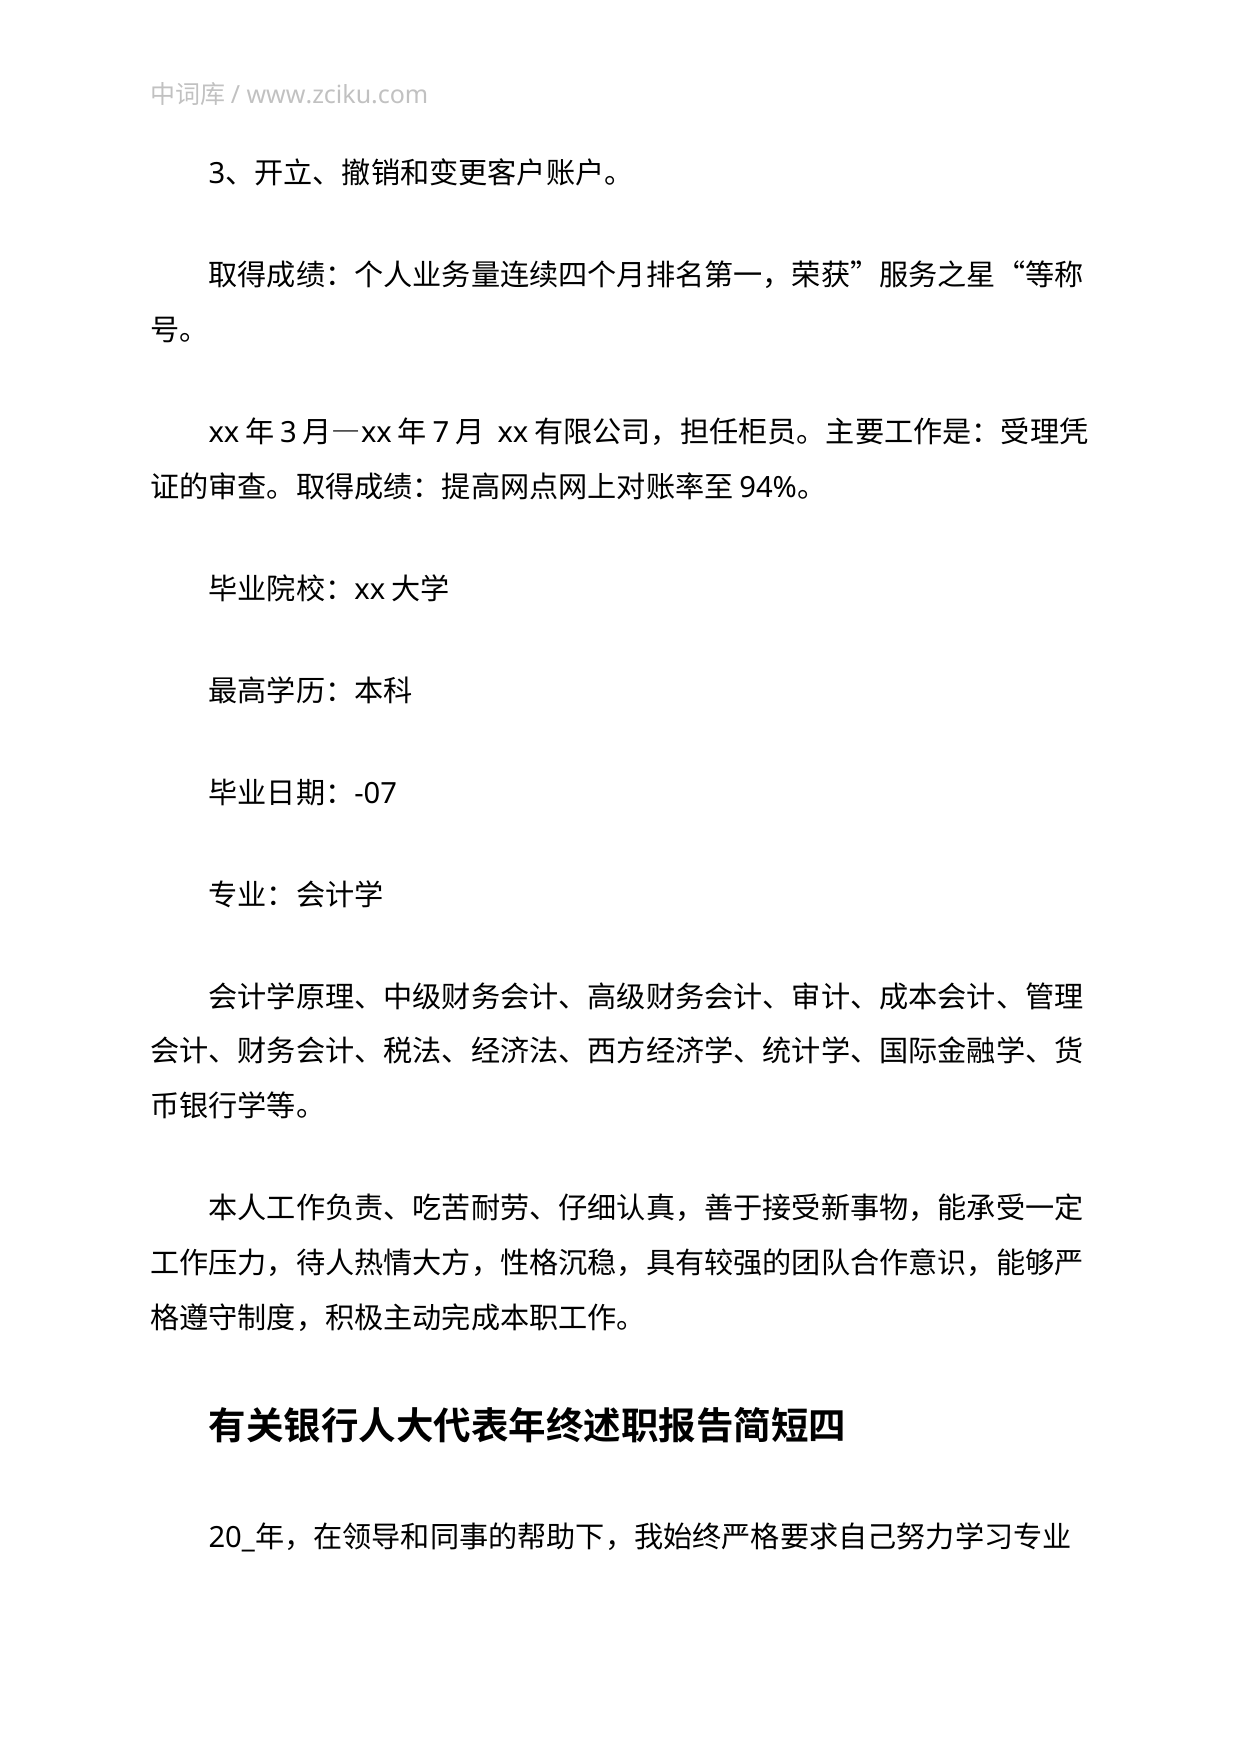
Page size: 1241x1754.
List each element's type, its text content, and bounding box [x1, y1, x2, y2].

text 专业：会计学 [150, 871, 1090, 914]
text xx年3月—xx年7月 xx有限公司，担任柜员。主要工作是：受理凭证的审查。取得成绩：提高网点网上对账率至94%。 [150, 409, 1090, 506]
text 毕业日期：-07 [150, 769, 1090, 812]
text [150, 1514, 1090, 1556]
text 最高学历：本科 [150, 668, 1090, 710]
text 3、开立、撤销和变更客户账户。 [150, 150, 1090, 192]
text 取得成绩：个人业务量连续四个月排名第一，荣获”服务之星“等称号。 [150, 252, 1090, 349]
text 有关银行人大代表年终述职报告简短四 [150, 1396, 1090, 1451]
text 毕业院校：xx大学 [150, 566, 1090, 608]
text 本人工作负责、吃苦耐劳、仔细认真，善于接受新事物，能承受一定工作压力，待人热情大方，性格沉稳，具有较强的团队合作意识，能够严格遵守制度，积极主动完成本职工作。 [150, 1185, 1090, 1337]
text 会计学原理、中级财务会计、高级财务会计、审计、成本会计、管理会计、财务会计、税法、经济法、西方经济学、统计学、国际金融学、货币银行学等。 [150, 973, 1090, 1125]
